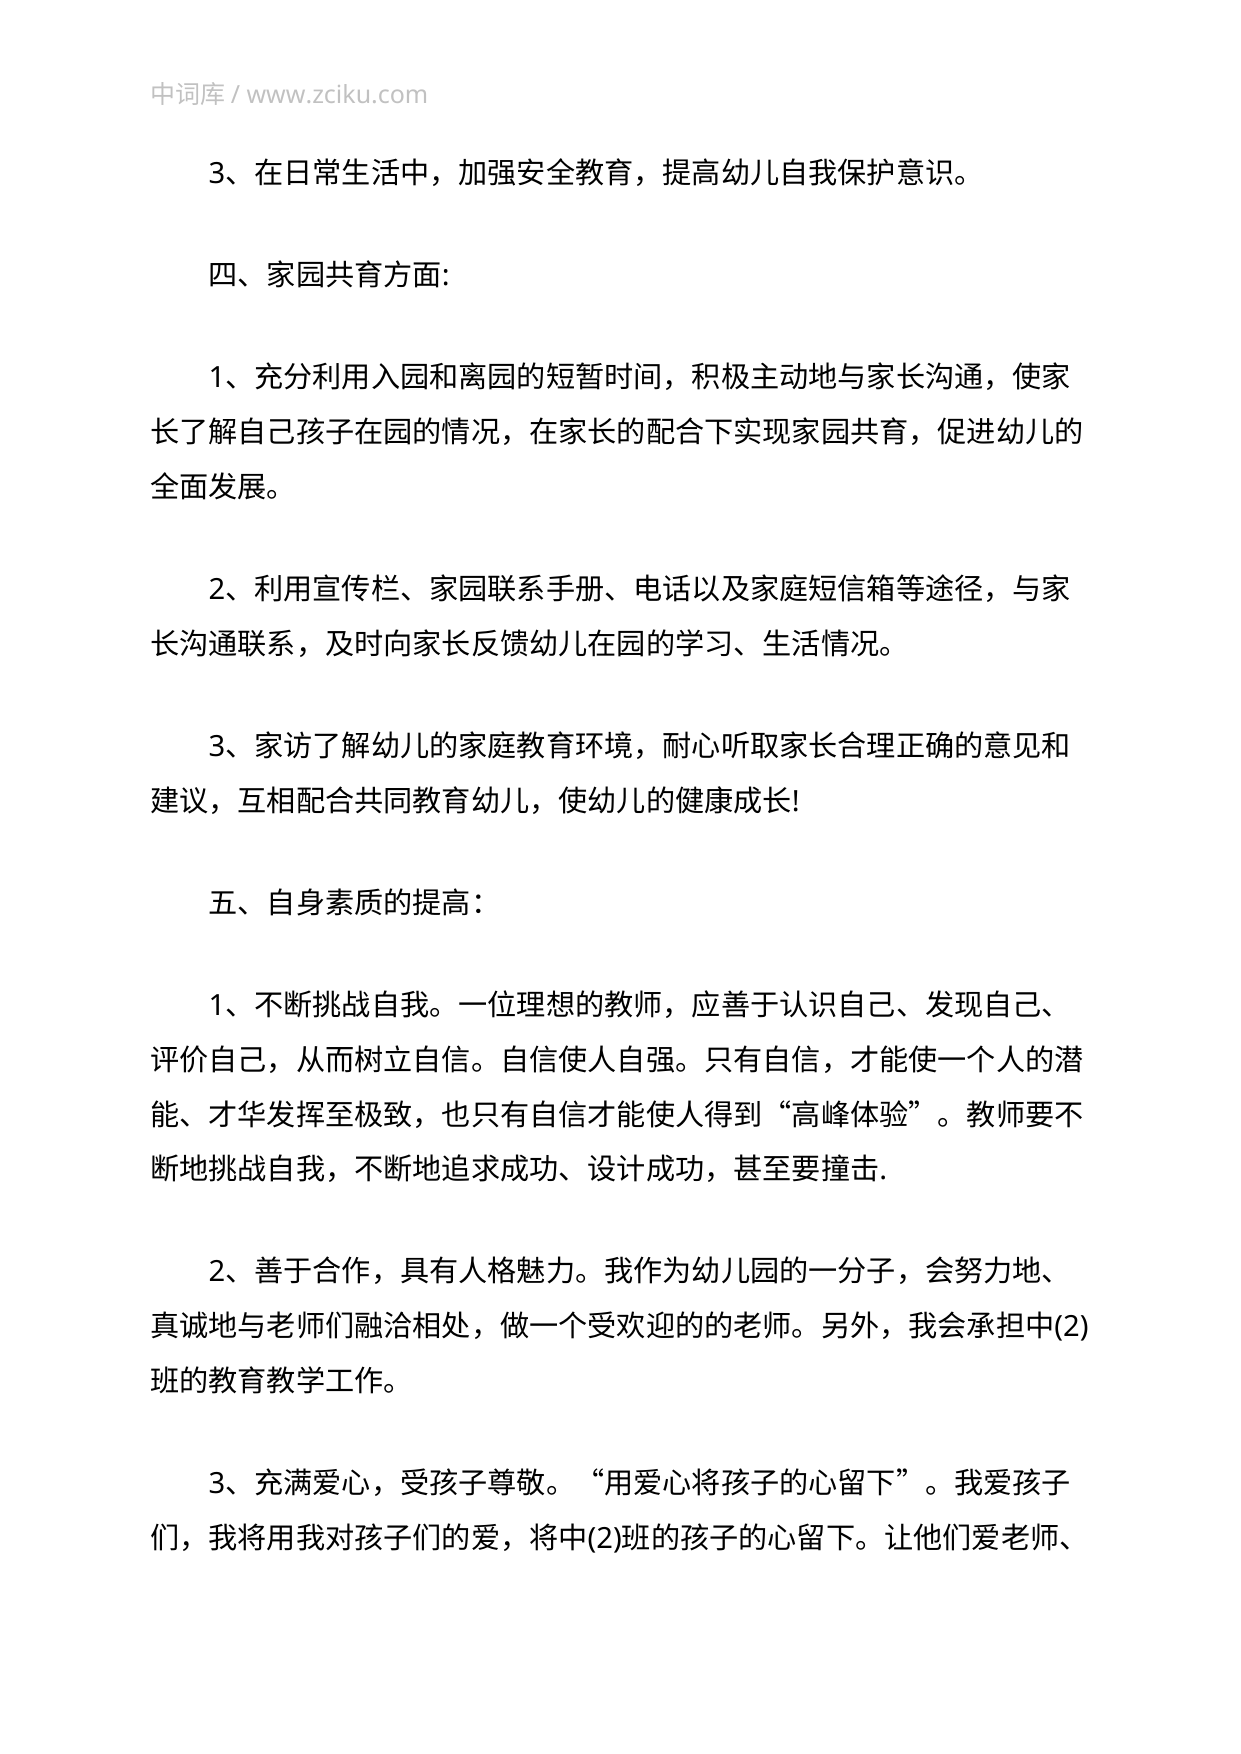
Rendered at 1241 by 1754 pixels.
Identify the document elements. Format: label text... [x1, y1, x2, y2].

text 1、充分利用入园和离园的短暂时间，积极主动地与家长沟通，使家长了解自己孩子在园的情况，在家长的配合下实现家园共育，促进幼儿的全面发展。 [150, 354, 1090, 506]
text 3、家访了解幼儿的家庭教育环境，耐心听取家长合理正确的意见和建议，互相配合共同教育幼儿，使幼儿的健康成长! [150, 722, 1090, 820]
text 四、家园共育方面: [150, 252, 1090, 294]
text 2、利用宣传栏、家园联系手册、电话以及家庭短信箱等途径，与家长沟通联系，及时向家长反馈幼儿在园的学习、生活情况。 [150, 566, 1090, 663]
text 2、善于合作，具有人格魅力。我作为幼儿园的一分子，会努力地、真诚地与老师们融洽相处，做一个受欢迎的的老师。另外，我会承担中(2)班的教育教学工作。 [150, 1248, 1090, 1400]
text 3、在日常生活中，加强安全教育，提高幼儿自我保护意识。 [150, 150, 1090, 192]
text 1、不断挑战自我。一位理想的教师，应善于认识自己、发现自己、评价自己，从而树立自信。自信使人自强。只有自信，才能使一个人的潜能、才华发挥至极致，也只有自信才能使人得到“高峰体验”。教师要不断地挑战自我，不断地追求成功、设计成功，甚至要撞击. [150, 981, 1090, 1188]
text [150, 1460, 1090, 1557]
text 五、自身素质的提高： [150, 879, 1090, 922]
